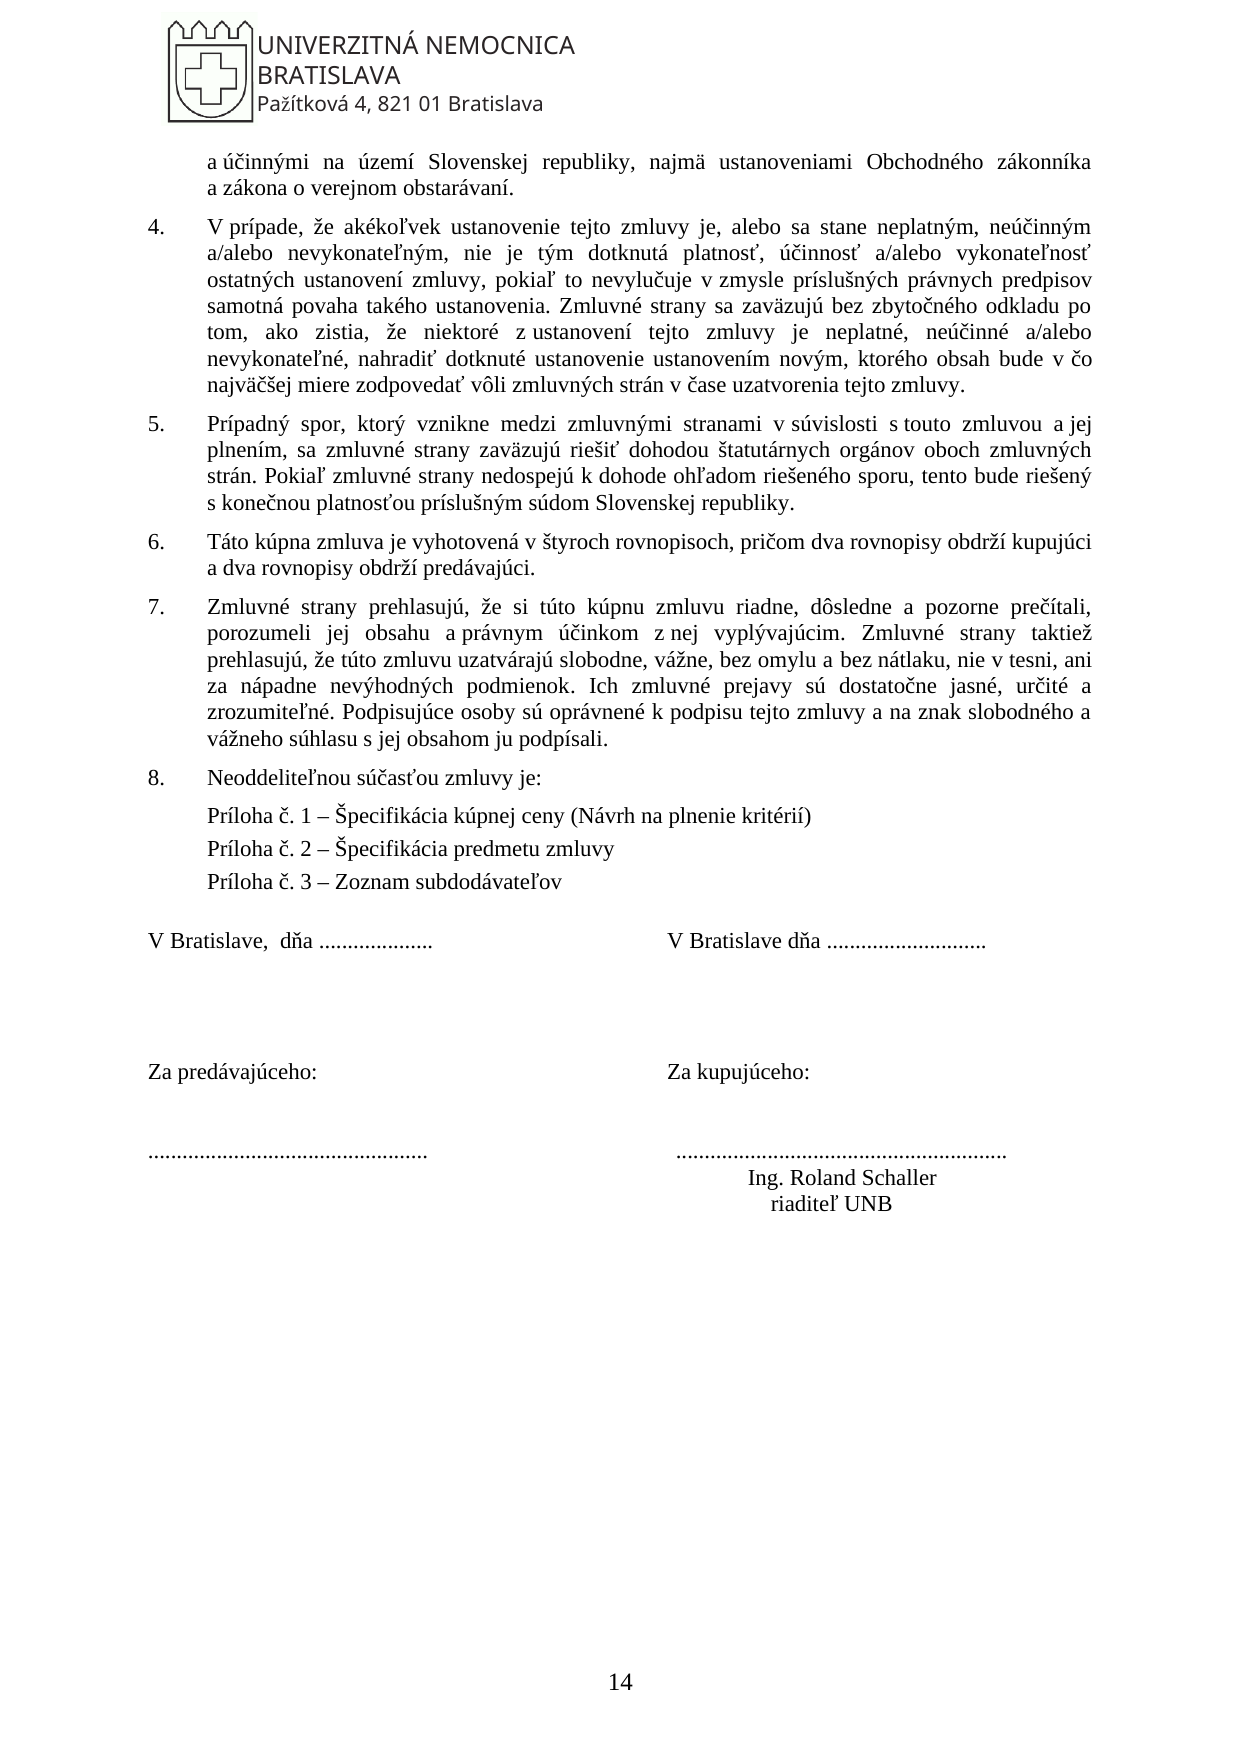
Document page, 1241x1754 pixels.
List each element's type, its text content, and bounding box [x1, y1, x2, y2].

list Neoddeliteľnou súčasťou zmluvy je: [148, 764, 1092, 790]
text Príloha č. 2 – Špecifikácia predmetu zmluvy [207, 835, 1092, 861]
text Príloha č. 3 – Zoznam subdodávateľov [207, 868, 1092, 894]
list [148, 148, 1092, 200]
text V Bratislave, dňa .................... V Bratislave dňa ............................ [148, 927, 1092, 953]
list Prípadný spor, ktorý vznikne medzi zmluvnými stranami v súvislosti s touto zmluvou a jej plnením, sa zmluvné strany zaväzujú riešiť dohodou štatutárnych orgánov oboch zmluvných strán. Pokiaľ zmluvné strany nedospejú k dohode ohľadom riešeného sporu, tento bude riešený s konečnou platnosťou príslušným súdom Slovenskej republiky. [148, 410, 1092, 515]
text ................................................. .......................................................... [148, 1137, 1092, 1164]
text riaditeľ UNB [148, 1190, 1092, 1217]
list Zmluvné strany prehlasujú, že si túto kúpnu zmluvu riadne, dôsledne a pozorne prečítali, porozumeli jej obsahu a právnym účinkom z nej vyplývajúcim. Zmluvné strany taktiež prehlasujú, že túto zmluvu uzatvárajú slobodne, vážne, bez omylu a bez nátlaku, nie v tesni, ani za nápadne nevýhodných podmienok. Ich zmluvné prejavy sú dostatočne jasné, určité a zrozumiteľné. Podpisujúce osoby sú oprávnené k podpisu tejto zmluvy a na znak slobodného a vážneho súhlasu s jej obsahom ju podpísali. [148, 593, 1092, 751]
text Za predávajúceho: Za kupujúceho: [148, 1058, 1092, 1085]
text Ing. Roland Schaller [148, 1164, 1092, 1190]
text Príloha č. 1 – Špecifikácia kúpnej ceny (Návrh na plnenie kritérií) [207, 802, 1092, 829]
picture [161, 12, 258, 126]
list Táto kúpna zmluva je vyhotovená v štyroch rovnopisoch, pričom dva rovnopisy obdrží kupujúci a dva rovnopisy obdrží predávajúci. [148, 528, 1092, 581]
list V prípade, že akékoľvek ustanovenie tejto zmluvy je, alebo sa stane neplatným, neúčinným a/alebo nevykonateľným, nie je tým dotknutá platnosť, účinnosť a/alebo vykonateľnosť ostatných ustanovení zmluvy, pokiaľ to nevylučuje v zmysle príslušných právnych predpisov samotná povaha takého ustanovenia. Zmluvné strany sa zaväzujú bez zbytočného odkladu po tom, ako zistia, že niektoré z ustanovení tejto zmluvy je neplatné, neúčinné a/alebo nevykonateľné, nahradiť dotknuté ustanovenie ustanovením novým, ktorého obsah bude v čo najväčšej miere zodpovedať vôli zmluvných strán v čase uzatvorenia tejto zmluvy. [148, 213, 1092, 397]
